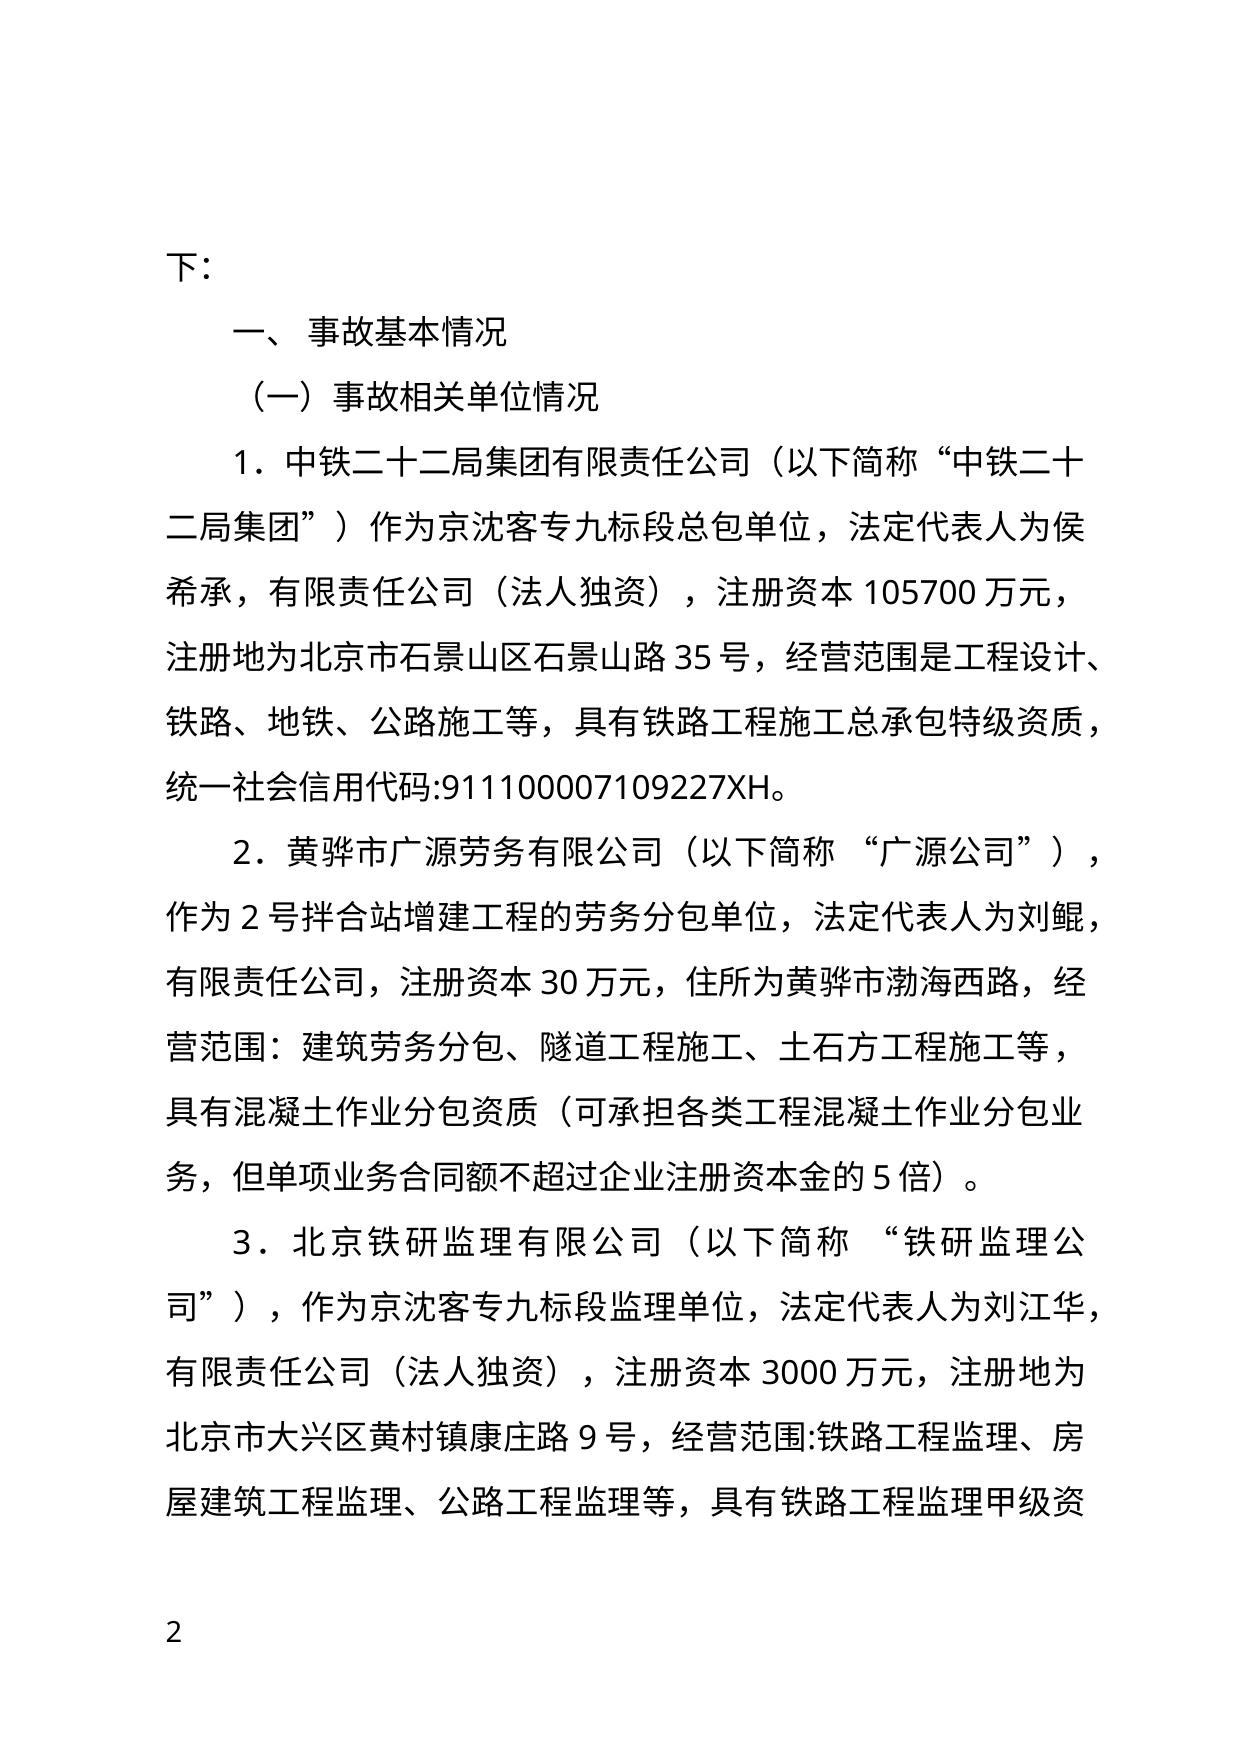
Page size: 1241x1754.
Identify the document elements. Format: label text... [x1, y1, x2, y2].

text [165, 1208, 1087, 1533]
text （一）事故相关单位情况 [233, 363, 1087, 428]
text 1．中铁二十二局集团有限责任公司（以下简称“中铁二十二局集团”）作为京沈客专九标段总包单位，法定代表人为侯希承，有限责任公司（法人独资），注册资本105700万元，注册地为北京市石景山区石景山路35号，经营范围是工程设计、铁路、地铁、公路施工等，具有铁路工程施工总承包特级资质，统一社会信用代码:911100007109227XH。 [165, 428, 1087, 818]
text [165, 233, 1087, 298]
list 事故基本情况 [233, 298, 1087, 363]
text 2．黄骅市广源劳务有限公司（以下简称 “广源公司”），作为2号拌合站增建工程的劳务分包单位，法定代表人为刘鲲，有限责任公司，注册资本30万元，住所为黄骅市渤海西路，经营范围：建筑劳务分包、隧道工程施工、土石方工程施工等，具有混凝土作业分包资质（可承担各类工程混凝土作业分包业务，但单项业务合同额不超过企业注册资本金的5倍）。 [165, 818, 1087, 1208]
